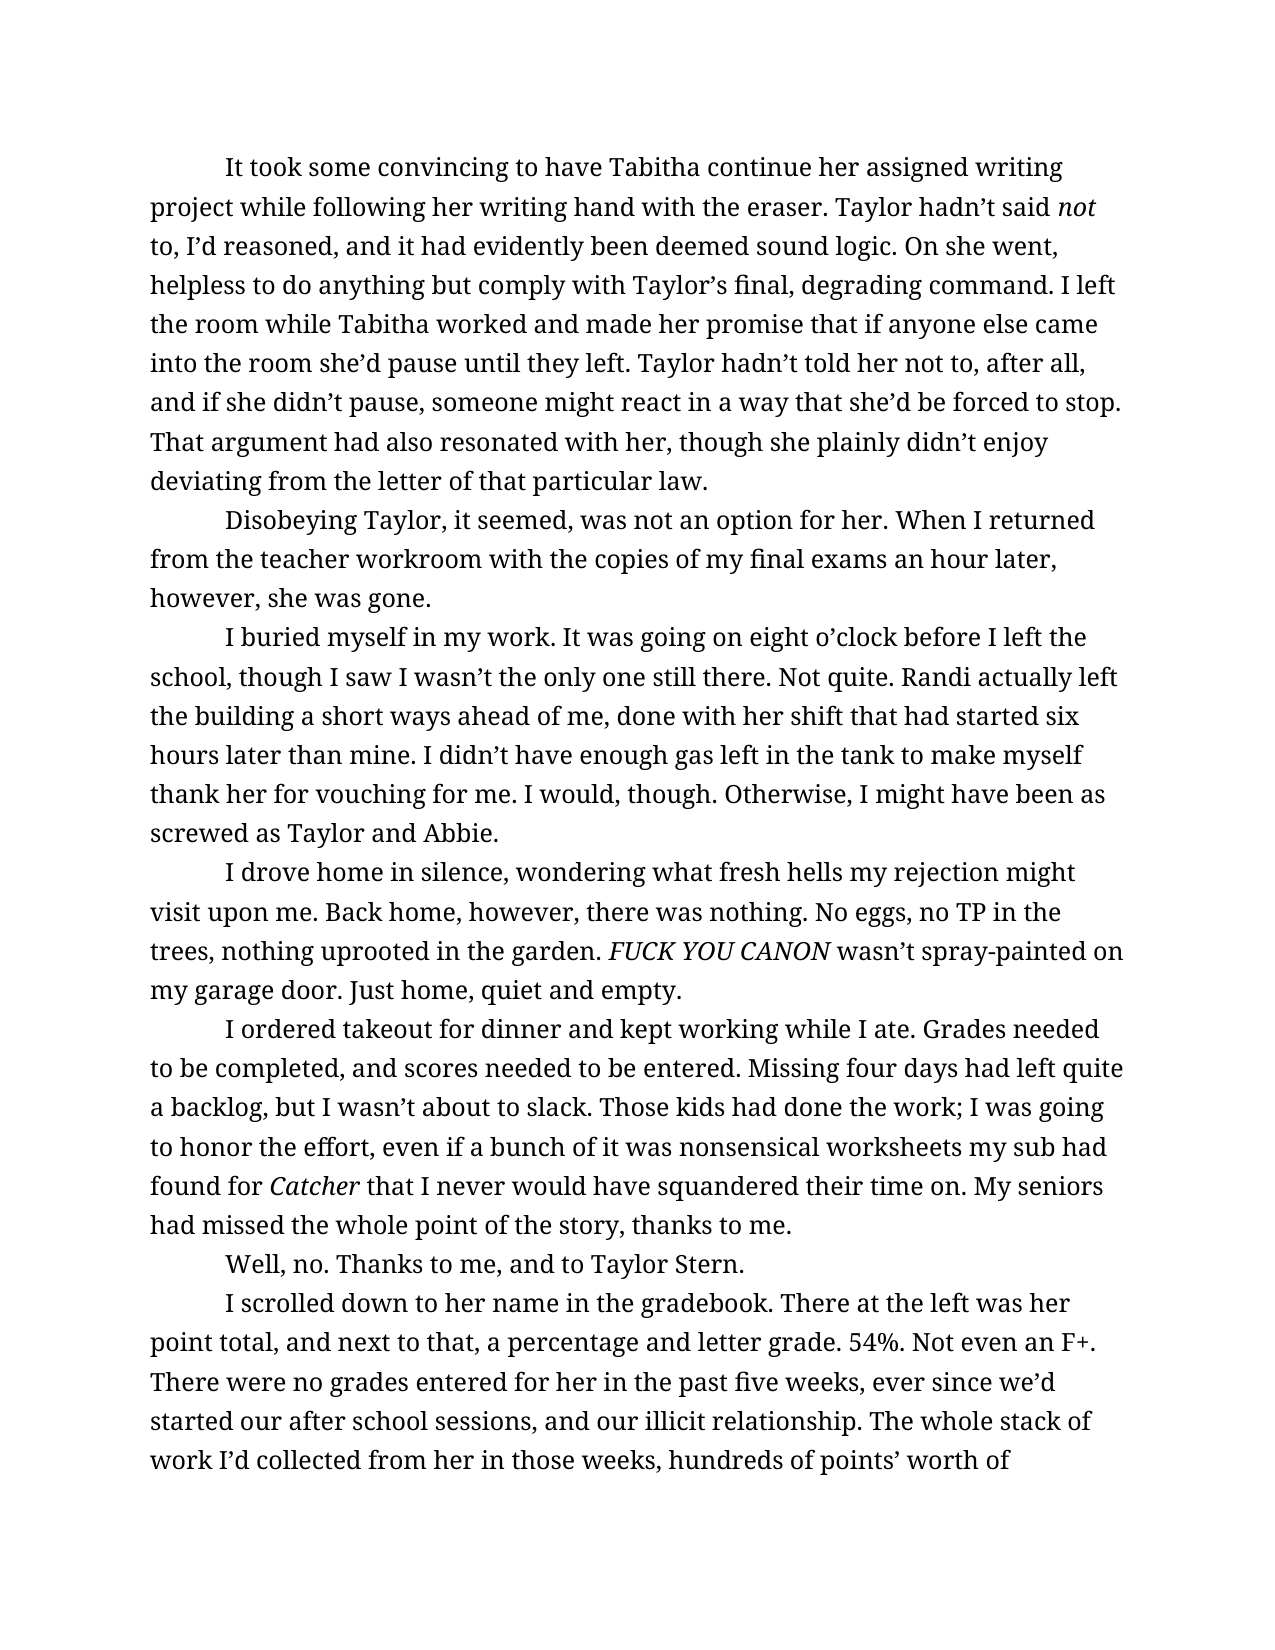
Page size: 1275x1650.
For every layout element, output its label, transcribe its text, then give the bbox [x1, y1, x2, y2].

text It took some convincing to have Tabitha continue her assigned writing project while following her writing hand with the eraser. Taylor hadn’t said not to, I’d reasoned, and it had evidently been deemed sound logic. On she went, helpless to do anything but comply with Taylor’s final, degrading command. I left the room while Tabitha worked and made her promise that if anyone else came into the room she’d pause until they left. Taylor hadn’t told her not to, after all, and if she didn’t pause, someone might react in a way that she’d be forced to stop. That argument had also resonated with her, though she plainly didn’t enjoy deviating from the letter of that particular law. [150, 150, 1125, 497]
text Well, no. Thanks to me, and to Taylor Stern. [150, 1247, 1125, 1281]
text I drove home in silence, wondering what fresh hells my rejection might visit upon me. Back home, however, there was nothing. No eggs, no TP in the trees, nothing uprooted in the garden. FUCK YOU CANON wasn’t spray-painted on my garage door. Just home, quiet and empty. [150, 855, 1125, 1007]
text I buried myself in my work. It was going on eight o’clock before I left the school, though I saw I wasn’t the only one still there. Not quite. Randi actually left the building a short ways ahead of me, done with her shift that had started six hours later than mine. I didn’t have enough gas left in the tank to make myself thank her for vouching for me. I would, though. Otherwise, I might have been as screwed as Taylor and Abbie. [150, 620, 1125, 850]
text I ordered takeout for dinner and kept working while I ate. Grades needed to be completed, and scores needed to be entered. Missing four days had left quite a backlog, but I wasn’t about to slack. Those kids had done the work; I was going to honor the effort, even if a bunch of it was nonsensical worksheets my sub had found for Catcher that I never would have squandered their time on. My seniors had missed the whole point of the story, thanks to me. [150, 1012, 1125, 1242]
text Disobeying Taylor, it seemed, was not an option for her. When I returned from the teacher workroom with the copies of my final exams an hour later, however, she was gone. [150, 502, 1125, 615]
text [150, 1286, 1125, 1477]
